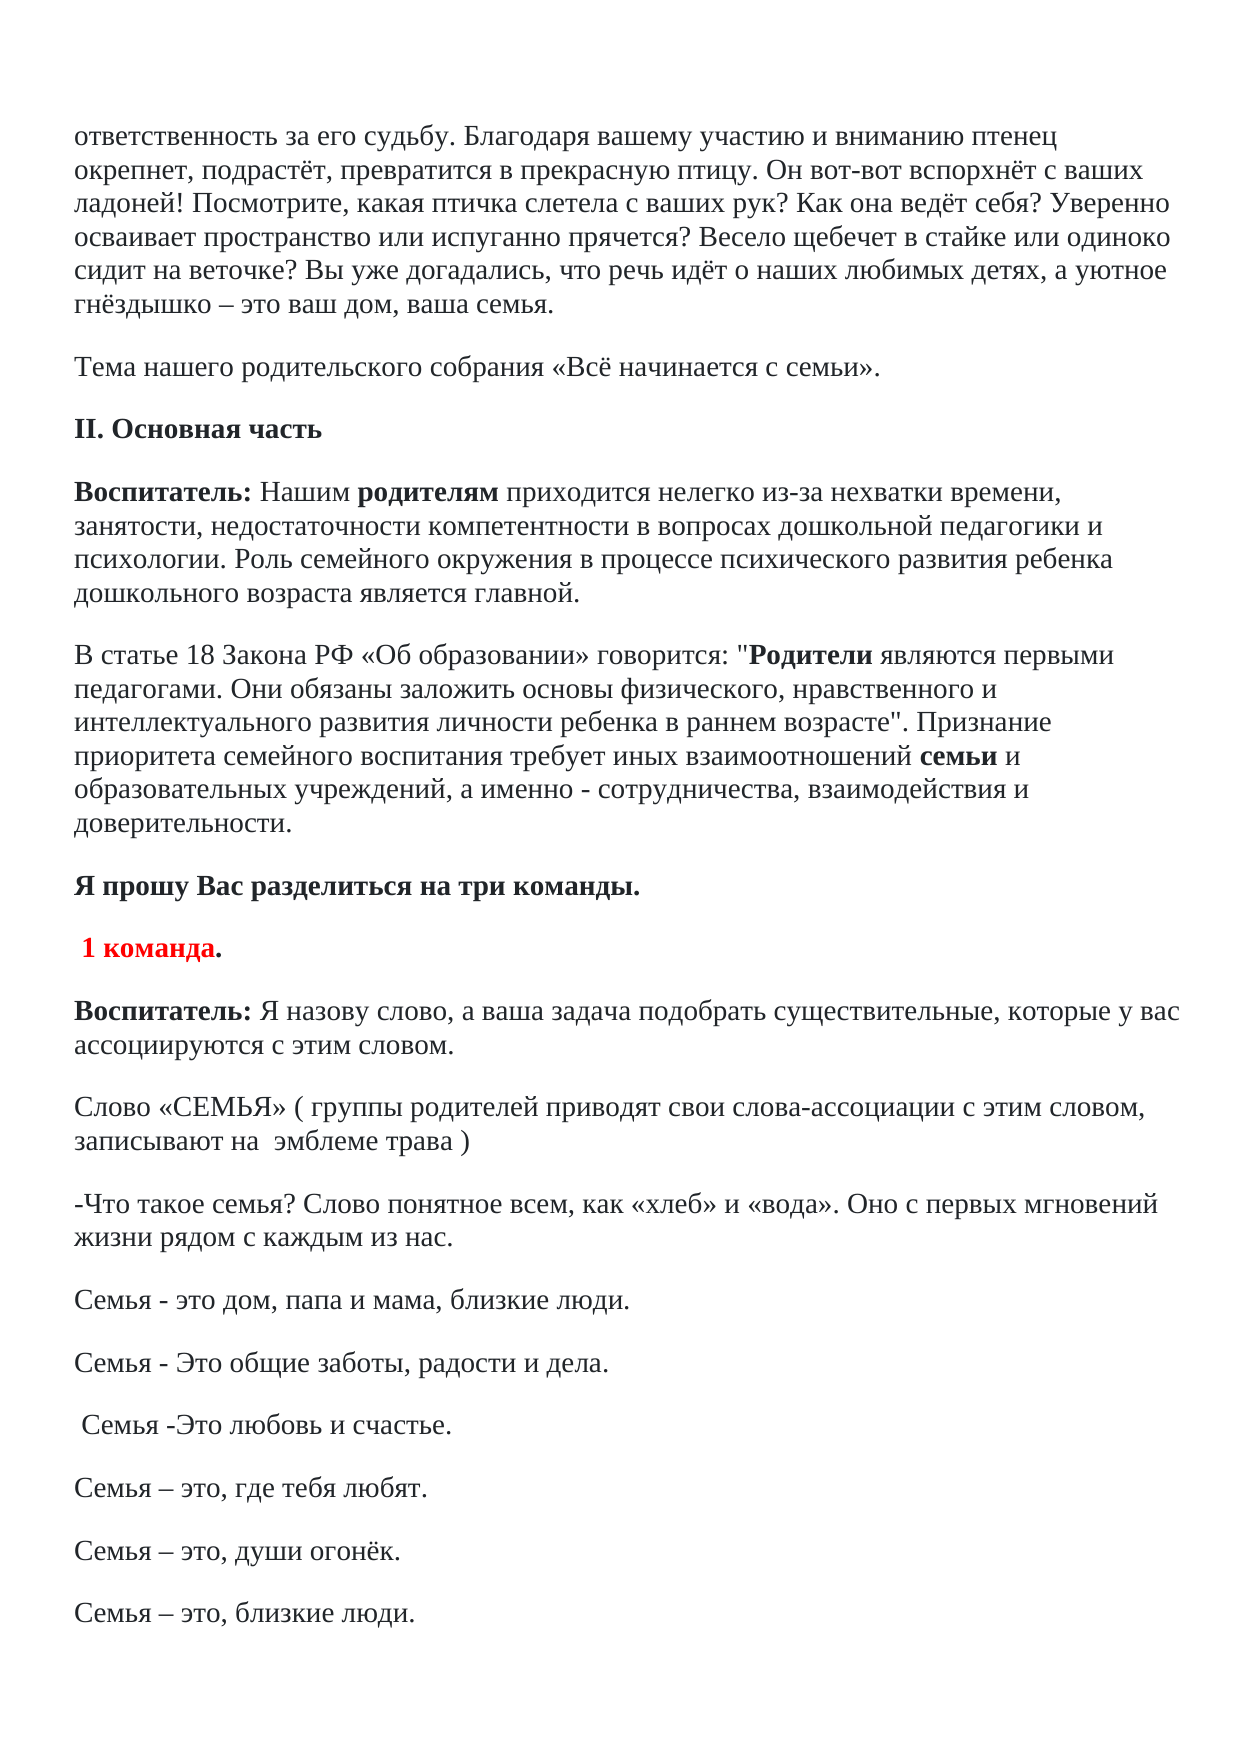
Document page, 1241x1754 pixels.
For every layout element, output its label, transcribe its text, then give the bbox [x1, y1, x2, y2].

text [74, 118, 1181, 319]
text В статье 18 Закона РФ «Об образовании» говорится: "Родители являются первыми педагогами. Они обязаны заложить основы физического, нравственного и интеллектуального развития личности ребенка в раннем возрасте". Признание приоритета семейного воспитания требует иных взаимоотношений семьи и образовательных учреждений, а именно - сотрудничества, взаимодействия и доверительности. [74, 637, 1181, 839]
text Я прошу Вас разделиться на три команды. [74, 868, 1181, 901]
text Тема нашего родительского собрания «Всё начинается с семьи». [74, 349, 1181, 382]
text -Что такое семья? Слово понятное всем, как «хлеб» и «вода». Оно с первых мгновений жизни рядом с каждым из нас. [74, 1186, 1181, 1253]
text 1 команда. [74, 931, 1181, 964]
text Воспитатель: Я назову слово, а ваша задача подобрать существительные, которые у вас ассоциируются с этим словом. [74, 993, 1181, 1060]
text Слово «СЕМЬЯ» ( группы родителей приводят свои слова-ассоциации с этим словом, записывают на эмблеме трава ) [74, 1089, 1181, 1157]
text Семья – это, души огонёк. [74, 1533, 1181, 1566]
text Семья – это, близкие люди. [74, 1596, 1181, 1629]
text Семья – это, где тебя любят. [74, 1470, 1181, 1504]
text II. Основная часть [74, 411, 1181, 445]
text Воспитатель: Нашим родителям приходится нелегко из-за нехватки времени, занятости, недостаточности компетентности в вопросах дошкольной педагогики и психологии. Роль семейного окружения в процессе психического развития ребенка дошкольного возраста является главной. [74, 474, 1181, 608]
text Семья - Это общие заботы, радости и дела. [74, 1345, 1181, 1378]
text Семья -Это любовь и счастье. [74, 1407, 1181, 1441]
text Семья - это дом, папа и мама, близкие люди. [74, 1282, 1181, 1316]
